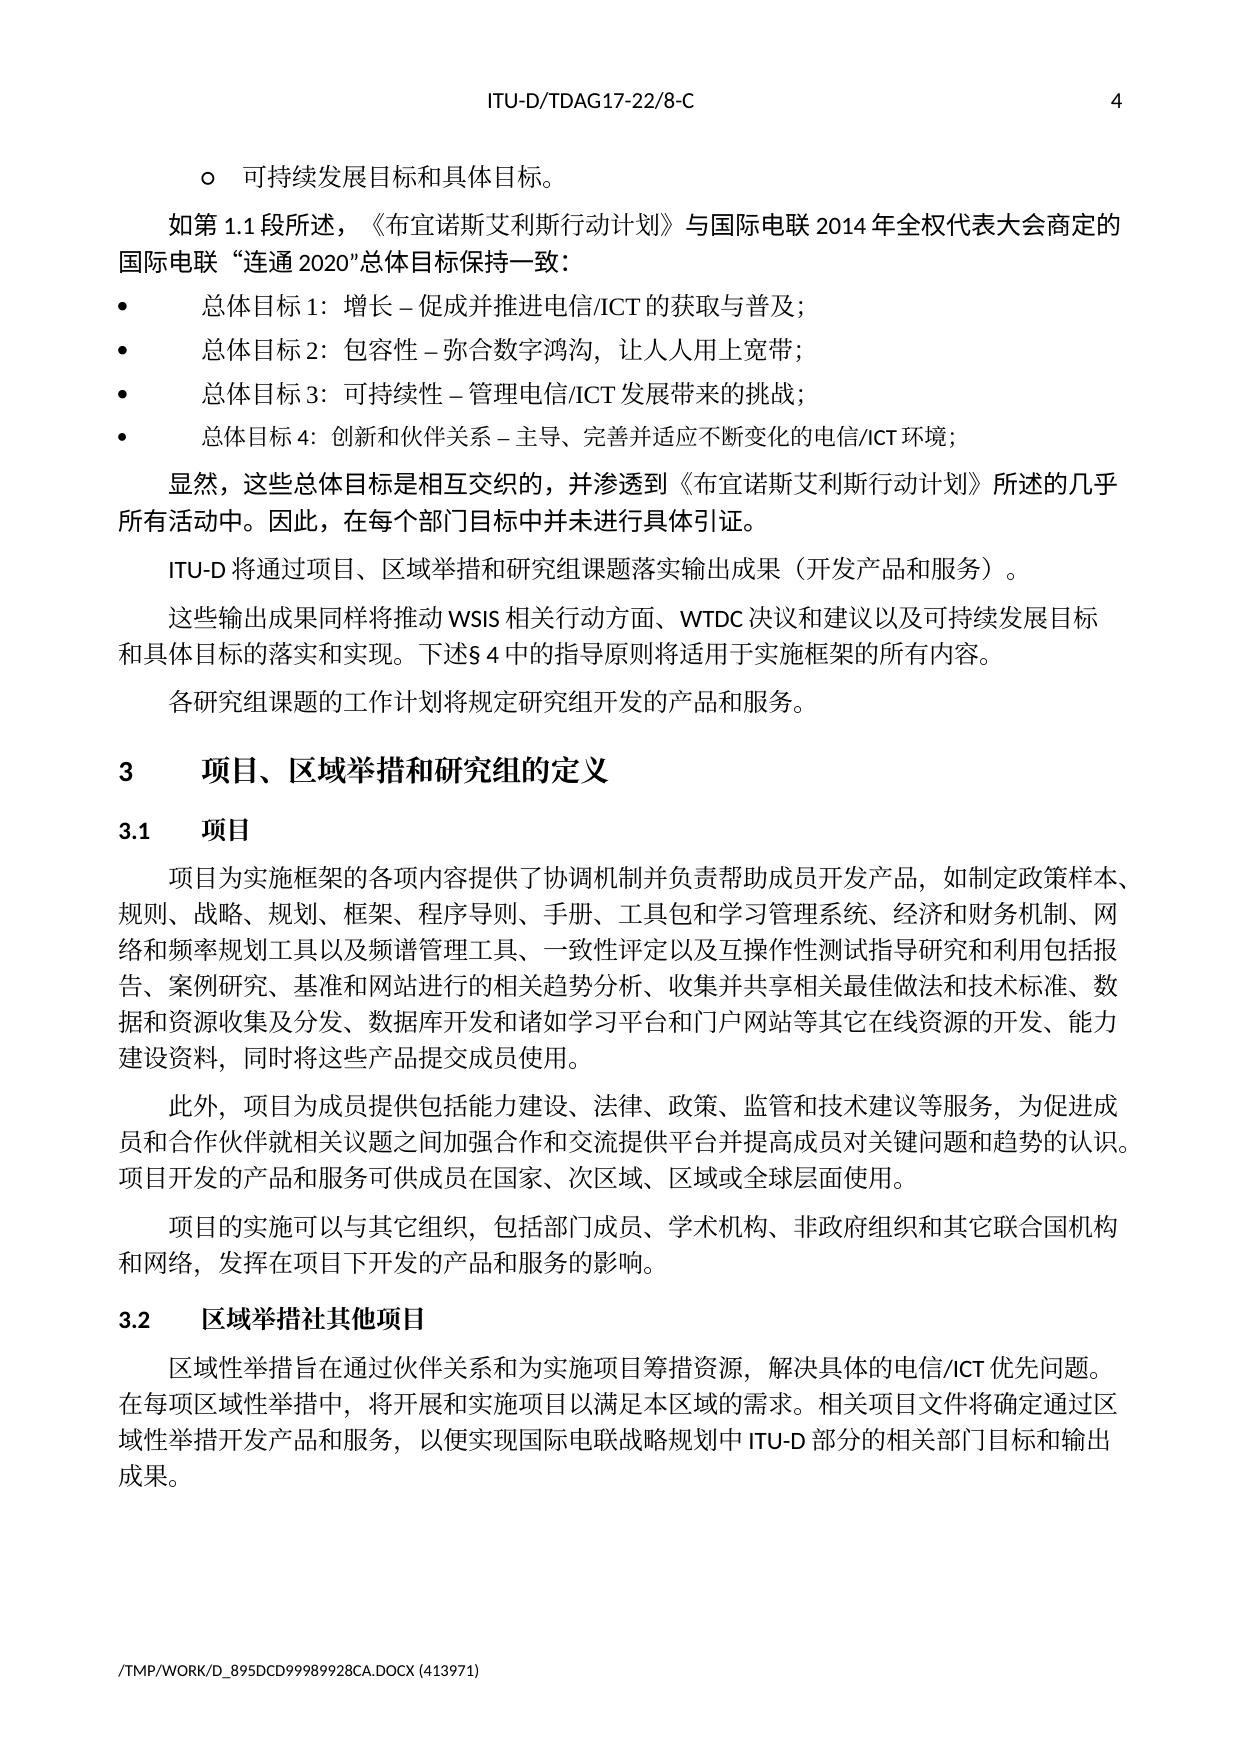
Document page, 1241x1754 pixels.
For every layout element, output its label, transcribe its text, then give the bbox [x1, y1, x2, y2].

text 此外，项目为成员提供包括能力建设、法律、政策、监管和技术建议等服务，为促进成员和合作伙伴就相关议题之间加强合作和交流提供平台并提高成员对关键问题和趋势的认识。项目开发的产品和服务可供成员在国家、次区域、区域或全球层面使用。 [118, 1087, 1122, 1195]
text ITU-D将通过项目、区域举措和研究组课题落实输出成果（开发产品和服务）。 [118, 550, 1122, 586]
subtitle 3.2 区域举措社其他项目 [118, 1300, 1122, 1336]
text 项目的实施可以与其它组织，包括部门成员、学术机构、非政府组织和其它联合国机构和网络，发挥在项目下开发的产品和服务的影响。 [118, 1207, 1122, 1279]
text 这些输出成果同样将推动WSIS相关行动方面、WTDC决议和建议以及可持续发展目标和具体目标的落实和实现。下述§ 4中的指导原则将适用于实施框架的所有内容。 [118, 598, 1122, 670]
list 总体目标4：创新和伙伴关系 – 主导、完善并适应不断变化的电信/ICT环境； [118, 419, 1122, 452]
subtitle 3.1 项目 [118, 811, 1122, 846]
list 总体目标1：增长 – 促成并推进电信/ICT的获取与普及； [118, 287, 1122, 323]
text 显然，这些总体目标是相互交织的，并渗透到《布宜诺斯艾利斯行动计划》所述的几乎所有活动中。因此，在每个部门目标中并未进行具体引证。 [118, 465, 1122, 537]
text 区域性举措旨在通过伙伴关系和为实施项目筹措资源，解决具体的电信/ICT优先问题。在每项区域性举措中，将开展和实施项目以满足本区域的需求。相关项目文件将确定通过区域性举措开发产品和服务，以便实现国际电联战略规划中ITU-D部分的相关部门目标和输出成果。 [118, 1348, 1122, 1492]
text 各研究组课题的工作计划将规定研究组开发的产品和服务。 [118, 683, 1122, 719]
text ○ 可持续发展目标和具体目标。 [201, 157, 1122, 193]
list 总体目标2：包容性 – 弥合数字鸿沟，让人人用上宽带； [118, 331, 1122, 367]
text 如第1.1段所述，《布宜诺斯艾利斯行动计划》与国际电联2014年全权代表大会商定的国际电联“连通2020”总体目标保持一致： [118, 206, 1122, 278]
list 总体目标3：可持续性 – 管理电信/ICT发展带来的挑战； [118, 375, 1122, 411]
subtitle 3 项目、区域举措和研究组的定义 [118, 748, 1122, 790]
text 项目为实施框架的各项内容提供了协调机制并负责帮助成员开发产品，如制定政策样本、规则、战略、规划、框架、程序导则、手册、工具包和学习管理系统、经济和财务机制、网络和频率规划工具以及频谱管理工具、一致性评定以及互操作性测试指导研究和利用包括报告、案例研究、基准和网站进行的相关趋势分析、收集并共享相关最佳做法和技术标准、数据和资源收集及分发、数据库开发和诸如学习平台和门户网站等其它在线资源的开发、能力建设资料，同时将这些产品提交成员使用。 [118, 859, 1122, 1074]
